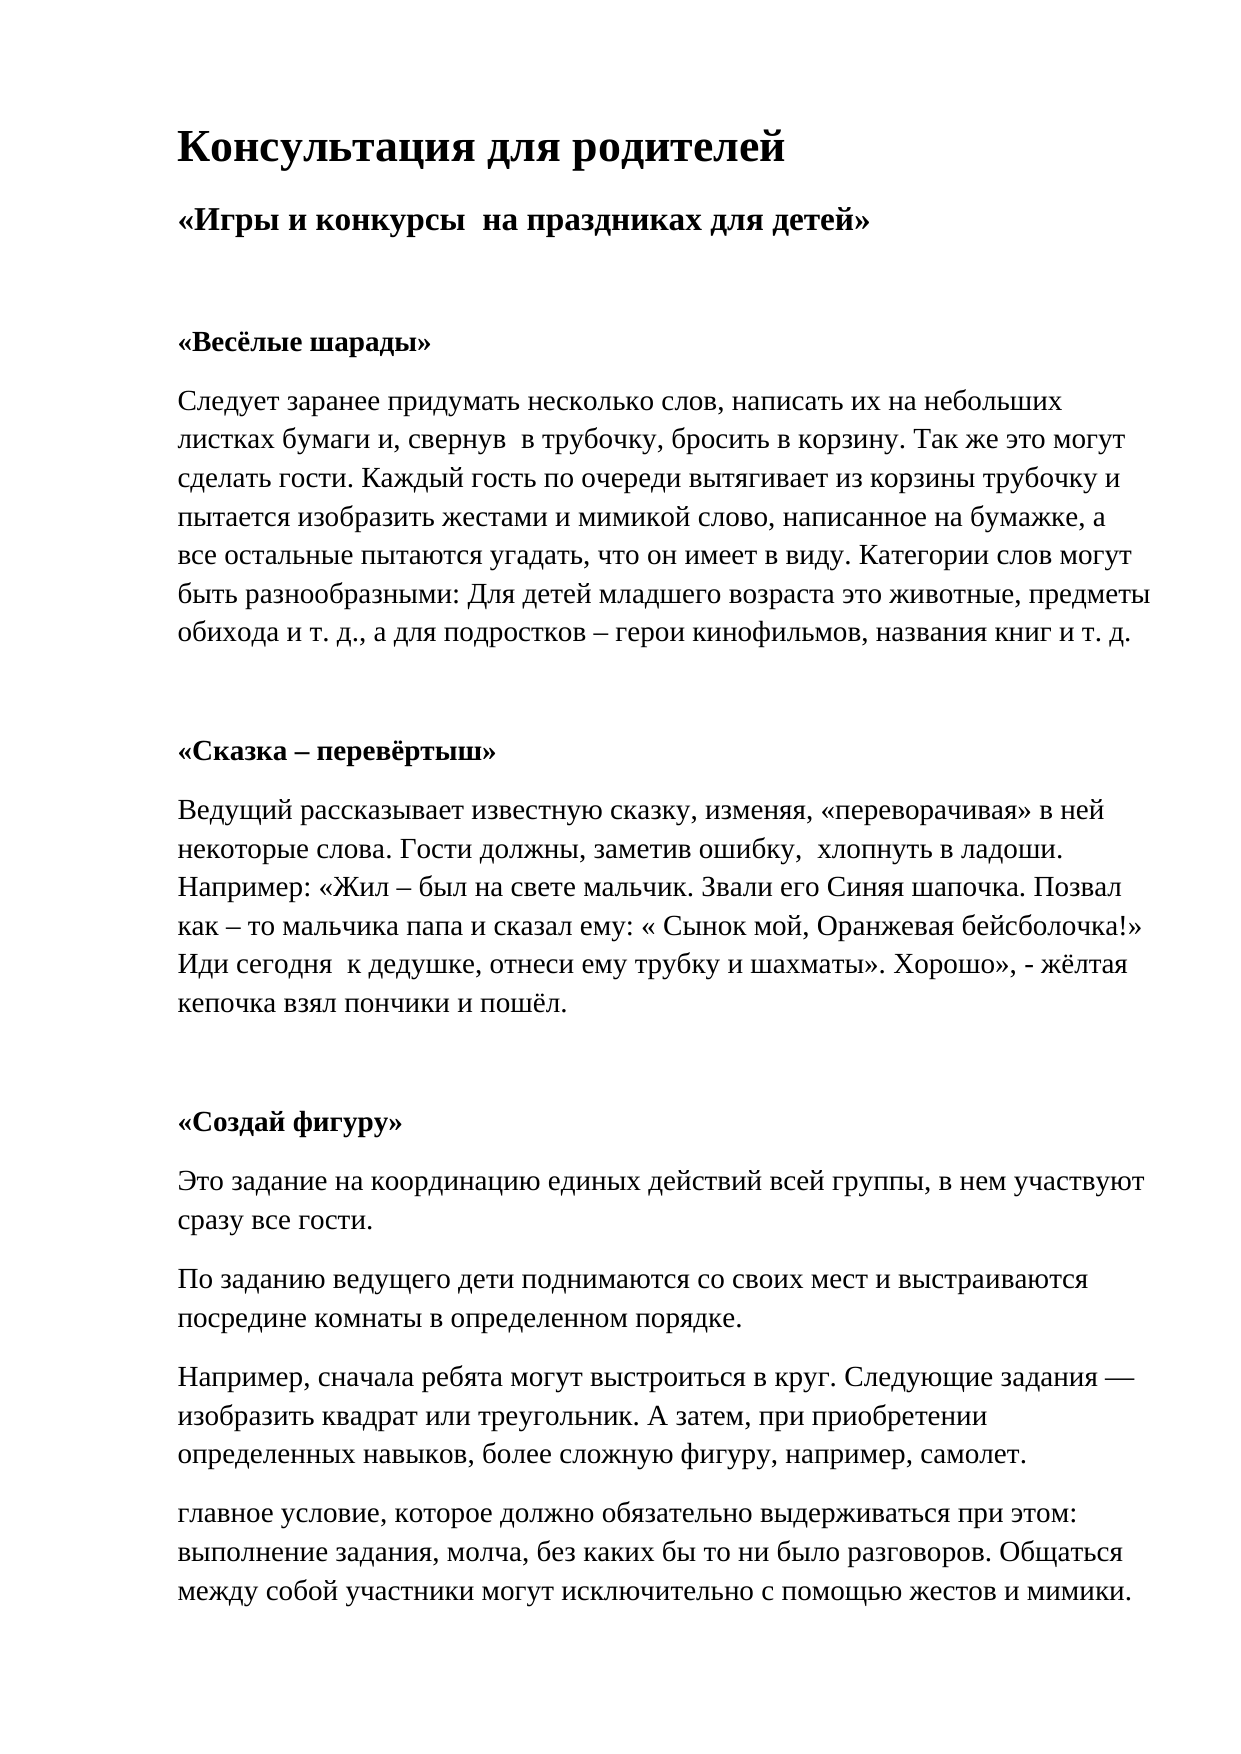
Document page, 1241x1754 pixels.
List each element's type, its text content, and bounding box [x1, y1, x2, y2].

text «Сказка – перевёртыш» [177, 733, 1152, 767]
text Например, сначала ребята могут выстроиться в круг. Следующие задания — изобразить квадрат или треугольник. А затем, при приобретении определенных навыков, более сложную фигуру, например, самолет. [177, 1359, 1152, 1470]
text Следует заранее придумать несколько слов, написать их на небольших листках бумаги и, свернув в трубочку, бросить в корзину. Так же это могут сделать гости. Каждый гость по очереди вытягивает из корзины трубочку и пытается изобразить жестами и мимикой слово, написанное на бумажке, а все остальные пытаются угадать, что он имеет в виду. Категории слов могут быть разнообразными: Для детей младшего возраста это животные, предметы обихода и т. д., а для подростков – герои кинофильмов, названия книг и т. д. [177, 383, 1152, 648]
text Консультация для родителей [177, 118, 1152, 171]
text «Игры и конкурсы на праздниках для детей» [177, 199, 1152, 238]
text «Создай фигуру» [177, 1104, 1152, 1137]
text Это задание на координацию единых действий всей группы, в нем участвуют сразу все гости. [177, 1163, 1152, 1235]
text главное условие, которое должно обязательно выдерживаться при этом: выполнение задания, молча, без каких бы то ни было разговоров. Общаться между собой участники могут исключительно с помощью жестов и мимики. [177, 1496, 1152, 1606]
text По заданию ведущего дети поднимаются со своих мест и выстраиваются посредине комнаты в определенном порядке. [177, 1261, 1152, 1333]
text «Весёлые шарады» [177, 324, 1152, 357]
text Ведущий рассказывает известную сказку, изменяя, «переворачивая» в ней некоторые слова. Гости должны, заметив ошибку, хлопнуть в ладоши. Например: «Жил – был на свете мальчик. Звали его Синяя шапочка. Позвал как – то мальчика папа и сказал ему: « Сынок мой, Оранжевая бейсболочка!» Иди сегодня к дедушке, отнеси ему трубку и шахматы». Хорошо», - жёлтая кепочка взял пончики и пошёл. [177, 792, 1152, 1019]
